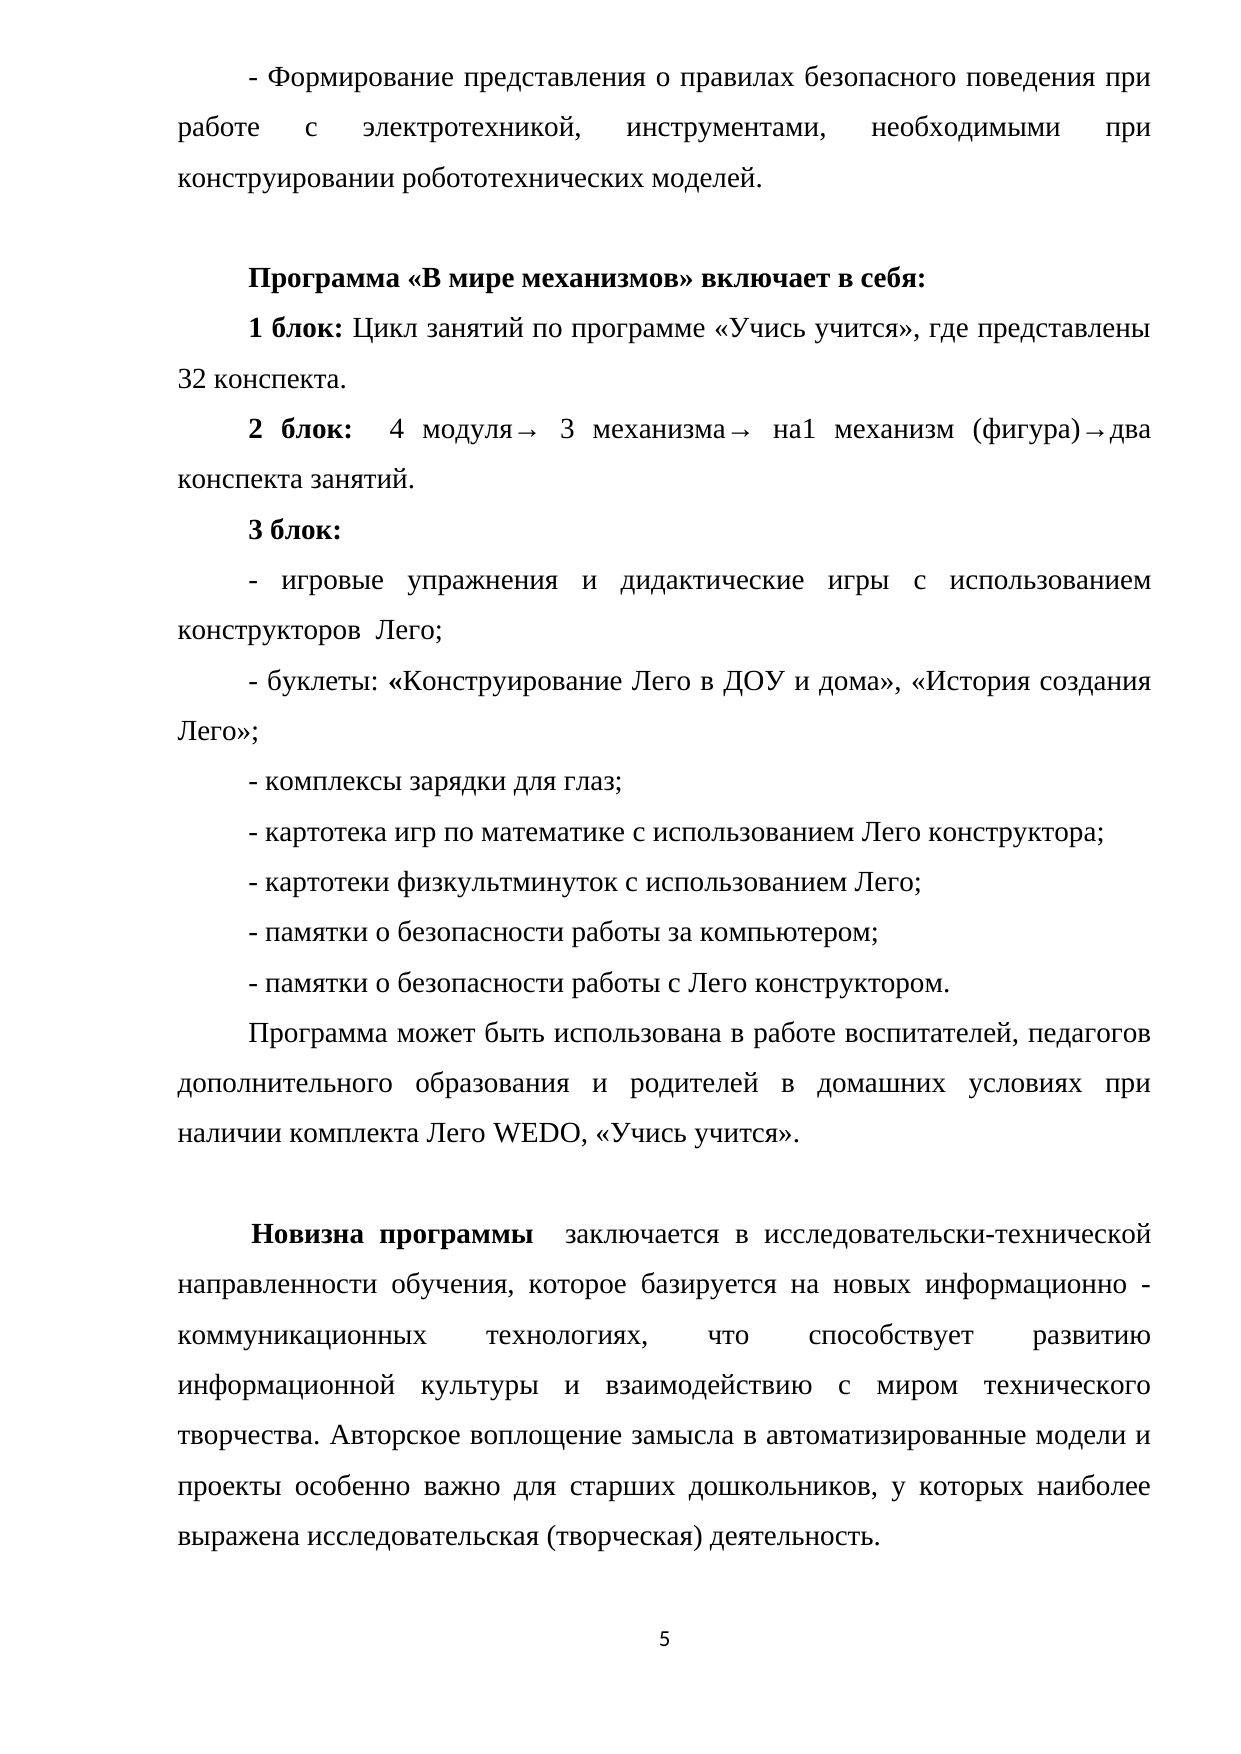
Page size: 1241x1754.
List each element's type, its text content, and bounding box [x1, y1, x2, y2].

text - картотеки физкультминуток с использованием Лего; [177, 864, 1152, 898]
text - буклеты: «Конструирование Лего в ДОУ и дома», «История создания Лего»; [177, 663, 1152, 747]
text - памятки о безопасности работы с Лего конструктором. [177, 965, 1152, 998]
text - картотека игр по математике с использованием Лего конструктора; [177, 814, 1152, 847]
text 1 блок: Цикл занятий по программе «Учись учится», где представлены 32 конспекта. [177, 311, 1152, 394]
text Программа «В мире механизмов» включает в себя: [177, 260, 1152, 294]
text - памятки о безопасности работы за компьютером; [177, 914, 1152, 948]
text 3 блок: [177, 512, 1152, 545]
text - Формирование представления о правилах безопасного поведения при работе с электротехникой, инструментами, необходимыми при конструировании робототехнических моделей. [177, 59, 1152, 193]
text 2 блок: 4 модуля→ 3 механизма→ на1 механизм (фигура)→два конспекта занятий. [177, 411, 1152, 495]
text - игровые упражнения и дидактические игры с использованием конструкторов Лего; [177, 562, 1152, 646]
text - комплексы зарядки для глаз; [177, 763, 1152, 797]
text Новизна программы заключается в исследовательски-технической направленности обучения, которое базируется на новых информационно - коммуникационных технологиях, что способствует развитию информационной культуры и взаимодействию с миром технического творчества. Авторское воплощение замысла в автоматизированные модели и проекты особенно важно для старших дошкольников, у которых наиболее выражена исследовательская (творческая) деятельность. [177, 1216, 1152, 1552]
text Программа может быть использована в работе воспитателей, педагогов дополнительного образования и родителей в домашних условиях при наличии комплекта Лего WEDO, «Учись учится». [177, 1015, 1152, 1149]
